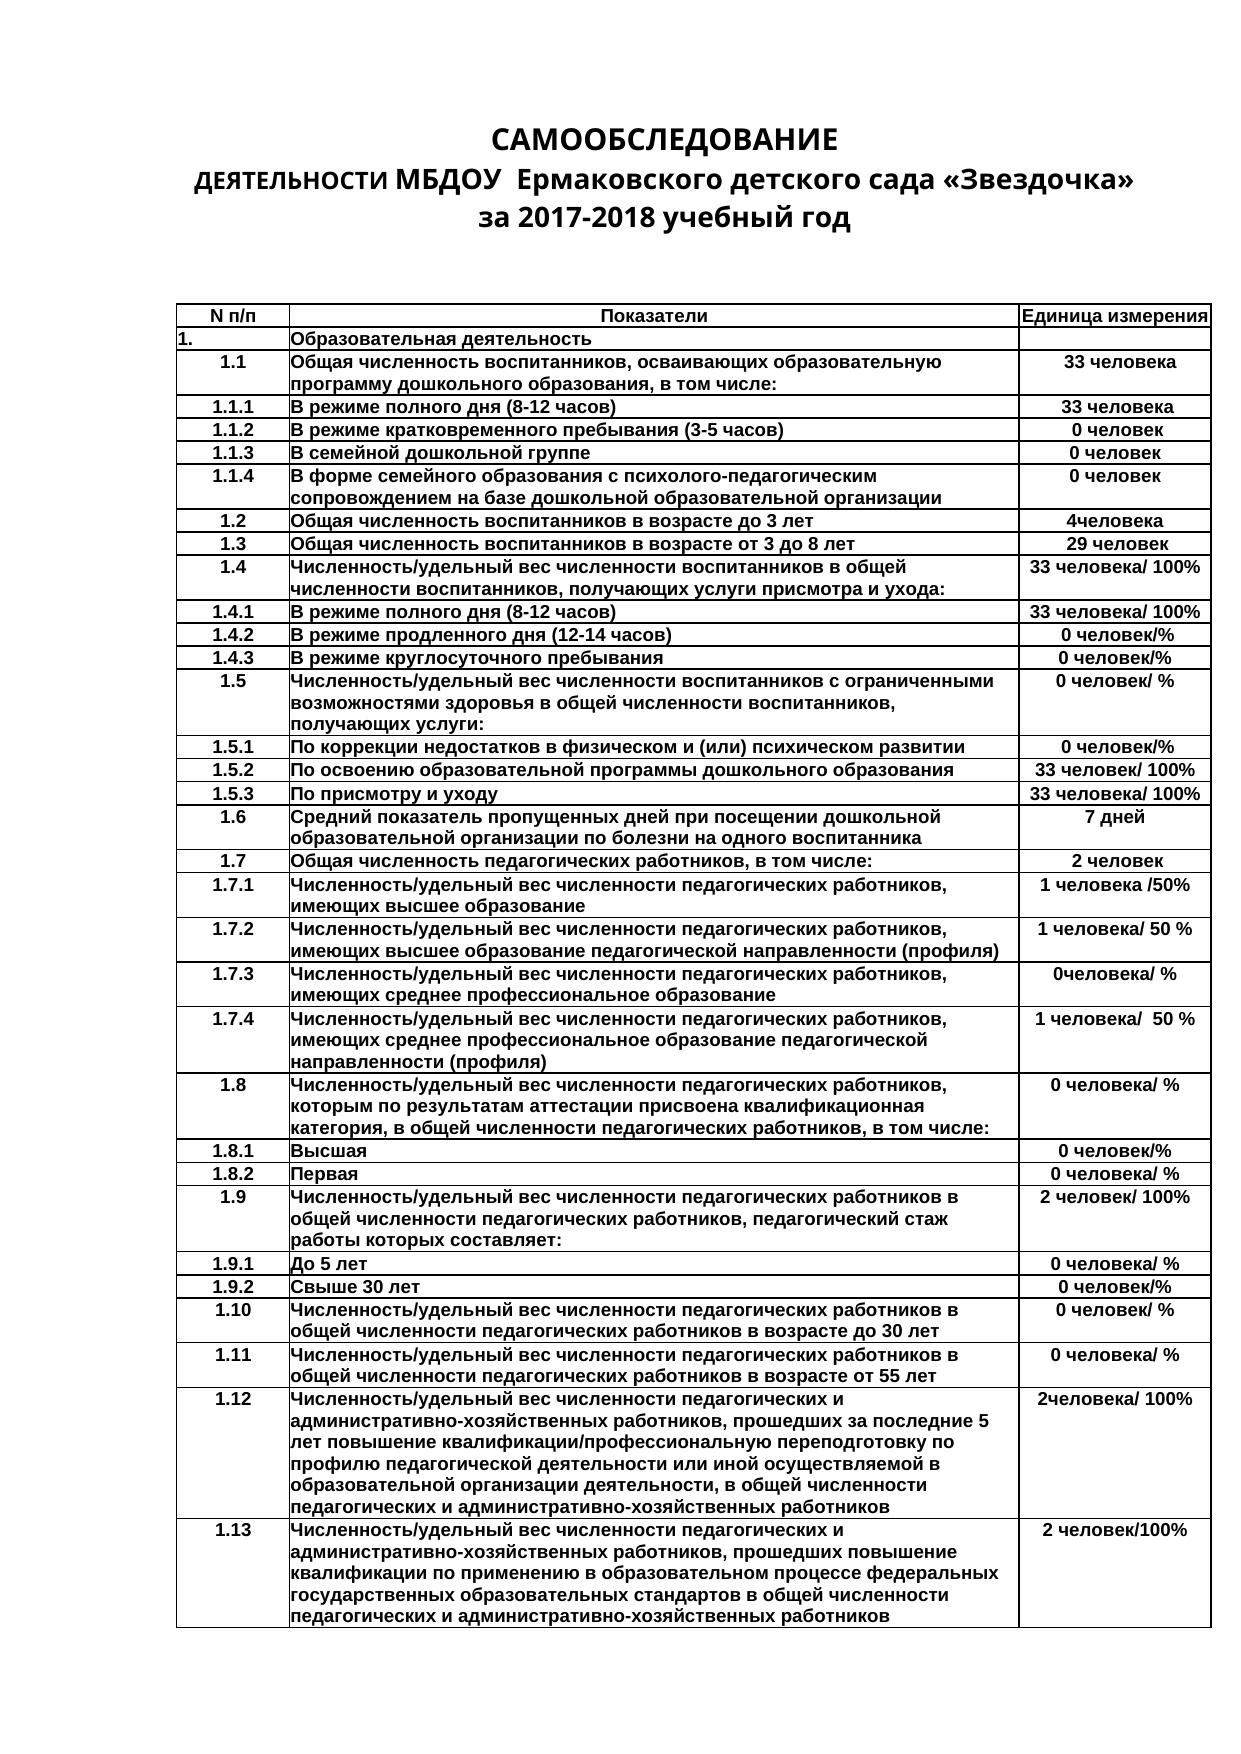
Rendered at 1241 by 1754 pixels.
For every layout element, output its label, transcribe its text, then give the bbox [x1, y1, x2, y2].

table_cell 0 человек/ % [1020, 670, 1210, 734]
table_cell Образовательная деятельность [290, 328, 1018, 349]
table_cell 1 человека /50% [1020, 873, 1210, 916]
table_cell 1.2 [177, 510, 289, 531]
table_cell Численность/удельный вес численности педагогических работников, имеющих среднее профессиональное образование [290, 963, 1018, 1006]
table_cell Общая численность воспитанников в возрасте до 3 лет [290, 510, 1018, 531]
table_cell 4человека [1020, 510, 1210, 531]
table_cell 1.9.2 [177, 1276, 289, 1297]
table_cell Численность/удельный вес численности педагогических работников, имеющих высшее образование [290, 873, 1018, 916]
table_cell 29 человек [1020, 533, 1210, 554]
table_cell 1.11 [177, 1343, 289, 1386]
table_cell В режиме кратковременного пребывания (3-5 часов) [290, 419, 1018, 440]
table_header Показатели [290, 305, 1018, 326]
table_cell 1.1.2 [177, 419, 289, 440]
table_cell 0 человек/% [1020, 647, 1210, 668]
table_cell Численность/удельный вес численности педагогических и административно-хозяйственных работников, прошедших за последние 5 лет повышение квалификации/профессиональную переподготовку по профилю педагогической деятельности или иной осуществляемой в образовательной организации деятельности, в общей численности педагогических и административно-хозяйственных работников [290, 1388, 1018, 1517]
table_cell 1.4 [177, 556, 289, 599]
table_cell 1.5.3 [177, 782, 289, 804]
table_cell 0 человека/ % [1020, 1252, 1210, 1274]
table_cell Численность/удельный вес численности педагогических и административно-хозяйственных работников, прошедших повышение квалификации по применению в образовательном процессе федеральных государственных образовательных стандартов в общей численности педагогических и административно-хозяйственных работников [290, 1519, 1018, 1627]
table_cell Высшая [290, 1140, 1018, 1161]
table_cell 0 человек [1020, 419, 1210, 440]
table_cell По коррекции недостатков в физическом и (или) психическом развитии [290, 736, 1018, 758]
table_cell Первая [290, 1163, 1018, 1184]
table_header N п/п [177, 305, 289, 326]
table_cell Численность/удельный вес численности воспитанников в общей численности воспитанников, получающих услуги присмотра и ухода: [290, 556, 1018, 599]
table_cell 1.4.3 [177, 647, 289, 668]
table_cell 0 человека/ % [1020, 1343, 1210, 1386]
table_cell 1.8.1 [177, 1140, 289, 1161]
table_cell Общая численность воспитанников, осваивающих образовательную программу дошкольного образования, в том числе: [290, 351, 1018, 394]
table_cell 0 человек/% [1020, 1276, 1210, 1297]
table_cell Численность/удельный вес численности воспитанников с ограниченными возможностями здоровья в общей численности воспитанников, получающих услуги: [290, 670, 1018, 734]
table_cell 7 дней [1020, 806, 1210, 849]
table_cell 2 человек [1020, 850, 1210, 872]
table_cell В семейной дошкольной группе [290, 442, 1018, 463]
text САМООБСЛЕДОВАНИЕ [177, 118, 1152, 159]
table_cell 1.4.2 [177, 624, 289, 645]
table_cell 2 человек/ 100% [1020, 1186, 1210, 1251]
table_cell Общая численность педагогических работников, в том числе: [290, 850, 1018, 872]
table_cell Общая численность воспитанников в возрасте от 3 до 8 лет [290, 533, 1018, 554]
table_cell 1.1.1 [177, 396, 289, 417]
table_cell 1.7.4 [177, 1007, 289, 1072]
table_cell 0 человек/% [1020, 1140, 1210, 1161]
table_cell 1.1.4 [177, 465, 289, 508]
table_cell 0 человек [1020, 465, 1210, 508]
table_cell Средний показатель пропущенных дней при посещении дошкольной образовательной организации по болезни на одного воспитанника [290, 806, 1018, 849]
table_cell В режиме круглосуточного пребывания [290, 647, 1018, 668]
table_cell 1.12 [177, 1388, 289, 1517]
table_cell 0 человек [1020, 442, 1210, 463]
table_cell 33 человека [1020, 396, 1210, 417]
table_cell 33 человека [1020, 351, 1210, 394]
table_cell Численность/удельный вес численности педагогических работников в общей численности педагогических работников в возрасте от 55 лет [290, 1343, 1018, 1386]
table_cell 1.5.2 [177, 759, 289, 781]
table_cell 1.1.3 [177, 442, 289, 463]
table_cell 1.8 [177, 1074, 289, 1138]
table_cell 2человека/ 100% [1020, 1388, 1210, 1517]
table_cell 33 человек/ 100% [1020, 759, 1210, 781]
table_cell 1.13 [177, 1519, 289, 1627]
table_cell 33 человека/ 100% [1020, 601, 1210, 622]
table_cell По присмотру и уходу [290, 782, 1018, 804]
table_cell 1.9.1 [177, 1252, 289, 1274]
table_cell 0 человек/% [1020, 624, 1210, 645]
table_cell 1 человека/ 50 % [1020, 1007, 1210, 1072]
table_cell Численность/удельный вес численности педагогических работников, имеющих среднее профессиональное образование педагогической направленности (профиля) [290, 1007, 1018, 1072]
table_cell 0человека/ % [1020, 963, 1210, 1006]
table_cell Численность/удельный вес численности педагогических работников, которым по результатам аттестации присвоена квалификационная категория, в общей численности педагогических работников, в том числе: [290, 1074, 1018, 1138]
table_cell Свыше 30 лет [290, 1276, 1018, 1297]
table_cell [1020, 328, 1210, 349]
table_cell 0 человека/ % [1020, 1163, 1210, 1184]
table_cell 1.5.1 [177, 736, 289, 758]
table_cell До 5 лет [290, 1252, 1018, 1274]
text ДЕЯТЕЛЬНОСТИ МБДОУ Ермаковского детского сада «Звездочка» [177, 159, 1152, 198]
table_cell 33 человека/ 100% [1020, 782, 1210, 804]
table_cell 33 человека/ 100% [1020, 556, 1210, 599]
table_cell 1.5 [177, 670, 289, 734]
table_cell 1 человека/ 50 % [1020, 918, 1210, 961]
table_cell Численность/удельный вес численности педагогических работников в общей численности педагогических работников в возрасте до 30 лет [290, 1299, 1018, 1342]
table_cell 1.7.1 [177, 873, 289, 916]
table_cell Численность/удельный вес численности педагогических работников в общей численности педагогических работников, педагогический стаж работы которых составляет: [290, 1186, 1018, 1251]
table_cell Численность/удельный вес численности педагогических работников, имеющих высшее образование педагогической направленности (профиля) [290, 918, 1018, 961]
table_cell 1.8.2 [177, 1163, 289, 1184]
table_cell В режиме продленного дня (12-14 часов) [290, 624, 1018, 645]
table_cell 1.7.3 [177, 963, 289, 1006]
table_cell По освоению образовательной программы дошкольного образования [290, 759, 1018, 781]
table_cell 1.1 [177, 351, 289, 394]
table_header Единица измерения [1020, 305, 1210, 326]
table_cell В режиме полного дня (8-12 часов) [290, 396, 1018, 417]
table_cell 2 человек/100% [1020, 1519, 1210, 1627]
table_cell 1.6 [177, 806, 289, 849]
table_cell 1. [177, 328, 289, 349]
table_cell 1.4.1 [177, 601, 289, 622]
table_cell 0 человек/ % [1020, 1299, 1210, 1342]
table_cell 1.3 [177, 533, 289, 554]
table_cell 0 человек/% [1020, 736, 1210, 758]
table_cell 1.9 [177, 1186, 289, 1251]
table_cell 1.7.2 [177, 918, 289, 961]
table_cell В режиме полного дня (8-12 часов) [290, 601, 1018, 622]
table_cell 1.7 [177, 850, 289, 872]
table_cell 0 человека/ % [1020, 1074, 1210, 1138]
text за 2017-2018 учебный год [177, 198, 1152, 236]
table_cell В форме семейного образования с психолого-педагогическим сопровождением на базе дошкольной образовательной организации [290, 465, 1018, 508]
table_cell 1.10 [177, 1299, 289, 1342]
